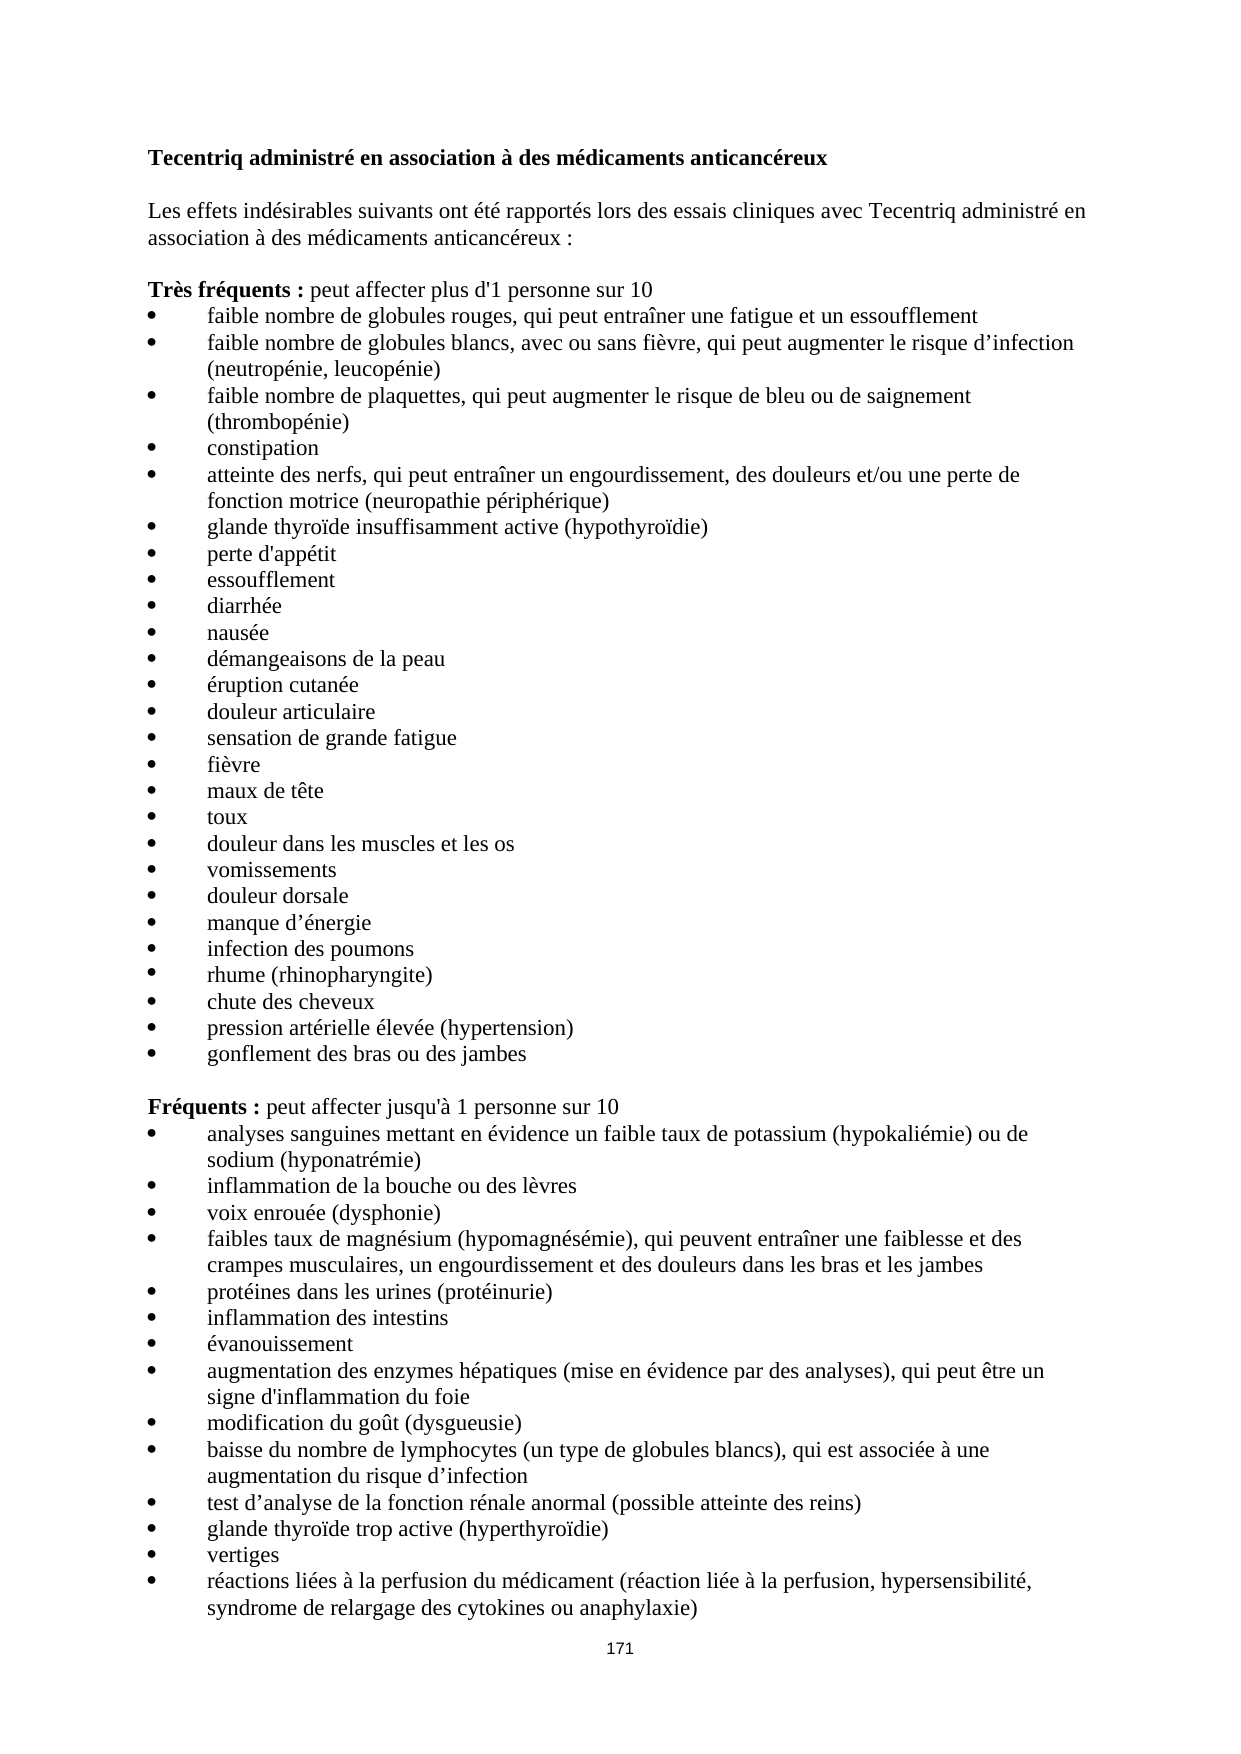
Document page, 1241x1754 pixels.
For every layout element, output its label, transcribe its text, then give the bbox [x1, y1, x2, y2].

text pression artérielle élevée (hypertension) [148, 1014, 1092, 1041]
text gonflement des bras ou des jambes [148, 1041, 1092, 1067]
text infection des poumons [148, 935, 1092, 961]
text atteinte des nerfs, qui peut entraîner un engourdissement, des douleurs et/ou une perte de fonction motrice (neuropathie périphérique) [148, 461, 1092, 513]
text chute des cheveux [148, 988, 1092, 1014]
text douleur dans les muscles et les os [148, 830, 1092, 856]
text voix enrouée (dysphonie) [148, 1199, 1092, 1225]
text protéines dans les urines (protéinurie) [148, 1278, 1092, 1304]
text douleur dorsale [148, 882, 1092, 909]
text faible nombre de plaquettes, qui peut augmenter le risque de bleu ou de saignement (thrombopénie) [148, 382, 1092, 434]
text douleur articulaire [148, 698, 1092, 724]
text test d’analyse de la fonction rénale anormal (possible atteinte des reins) [148, 1488, 1092, 1515]
text baisse du nombre de lymphocytes (un type de globules blancs), qui est associée à une augmentation du risque d’infection [148, 1436, 1092, 1488]
text sensation de grande fatigue [148, 724, 1092, 751]
text faible nombre de globules rouges, qui peut entraîner une fatigue et un essoufflement [148, 303, 1092, 329]
list Les effets indésirables suivants ont été rapportés lors des essais cliniques avec Tecentriq administré en association à des médicaments anticancéreux : [148, 197, 1092, 250]
text maux de tête [148, 777, 1092, 803]
text inflammation des intestins [148, 1304, 1092, 1330]
text glande thyroïde insuffisamment active (hypothyroïdie) [148, 513, 1092, 540]
text faible nombre de globules blancs, avec ou sans fièvre, qui peut augmenter le risque d’infection (neutropénie, leucopénie) [148, 329, 1092, 382]
text vertiges [148, 1541, 1092, 1568]
text glande thyroïde trop active (hyperthyroïdie) [148, 1515, 1092, 1541]
text essoufflement [148, 566, 1092, 592]
text fièvre [148, 751, 1092, 777]
text évanouissement [148, 1330, 1092, 1357]
text diarrhée [148, 592, 1092, 619]
text manque d’énergie [148, 909, 1092, 935]
text nausée [148, 619, 1092, 645]
text démangeaisons de la peau [148, 645, 1092, 672]
text analyses sanguines mettant en évidence un faible taux de potassium (hypokaliémie) ou de sodium (hyponatrémie) [148, 1119, 1092, 1172]
text toux [148, 803, 1092, 830]
text perte d'appétit [148, 540, 1092, 566]
text augmentation des enzymes hépatiques (mise en évidence par des analyses), qui peut être un signe d'inflammation du foie [148, 1357, 1092, 1409]
text modification du goût (dysgueusie) [148, 1409, 1092, 1436]
list Tecentriq administré en association à des médicaments anticancéreux [148, 144, 1092, 171]
list Fréquents : peut affecter jusqu'à 1 personne sur 10 [148, 1093, 1092, 1119]
text inflammation de la bouche ou des lèvres [148, 1172, 1092, 1199]
text constipation [148, 434, 1092, 461]
text vomissements [148, 856, 1092, 882]
text éruption cutanée [148, 672, 1092, 698]
list Très fréquents : peut affecter plus d'1 personne sur 10 [148, 276, 1092, 303]
text faibles taux de magnésium (hypomagnésémie), qui peuvent entraîner une faiblesse et des crampes musculaires, un engourdissement et des douleurs dans les bras et les jambes [148, 1225, 1092, 1278]
text rhume (rhinopharyngite) [148, 961, 1092, 988]
